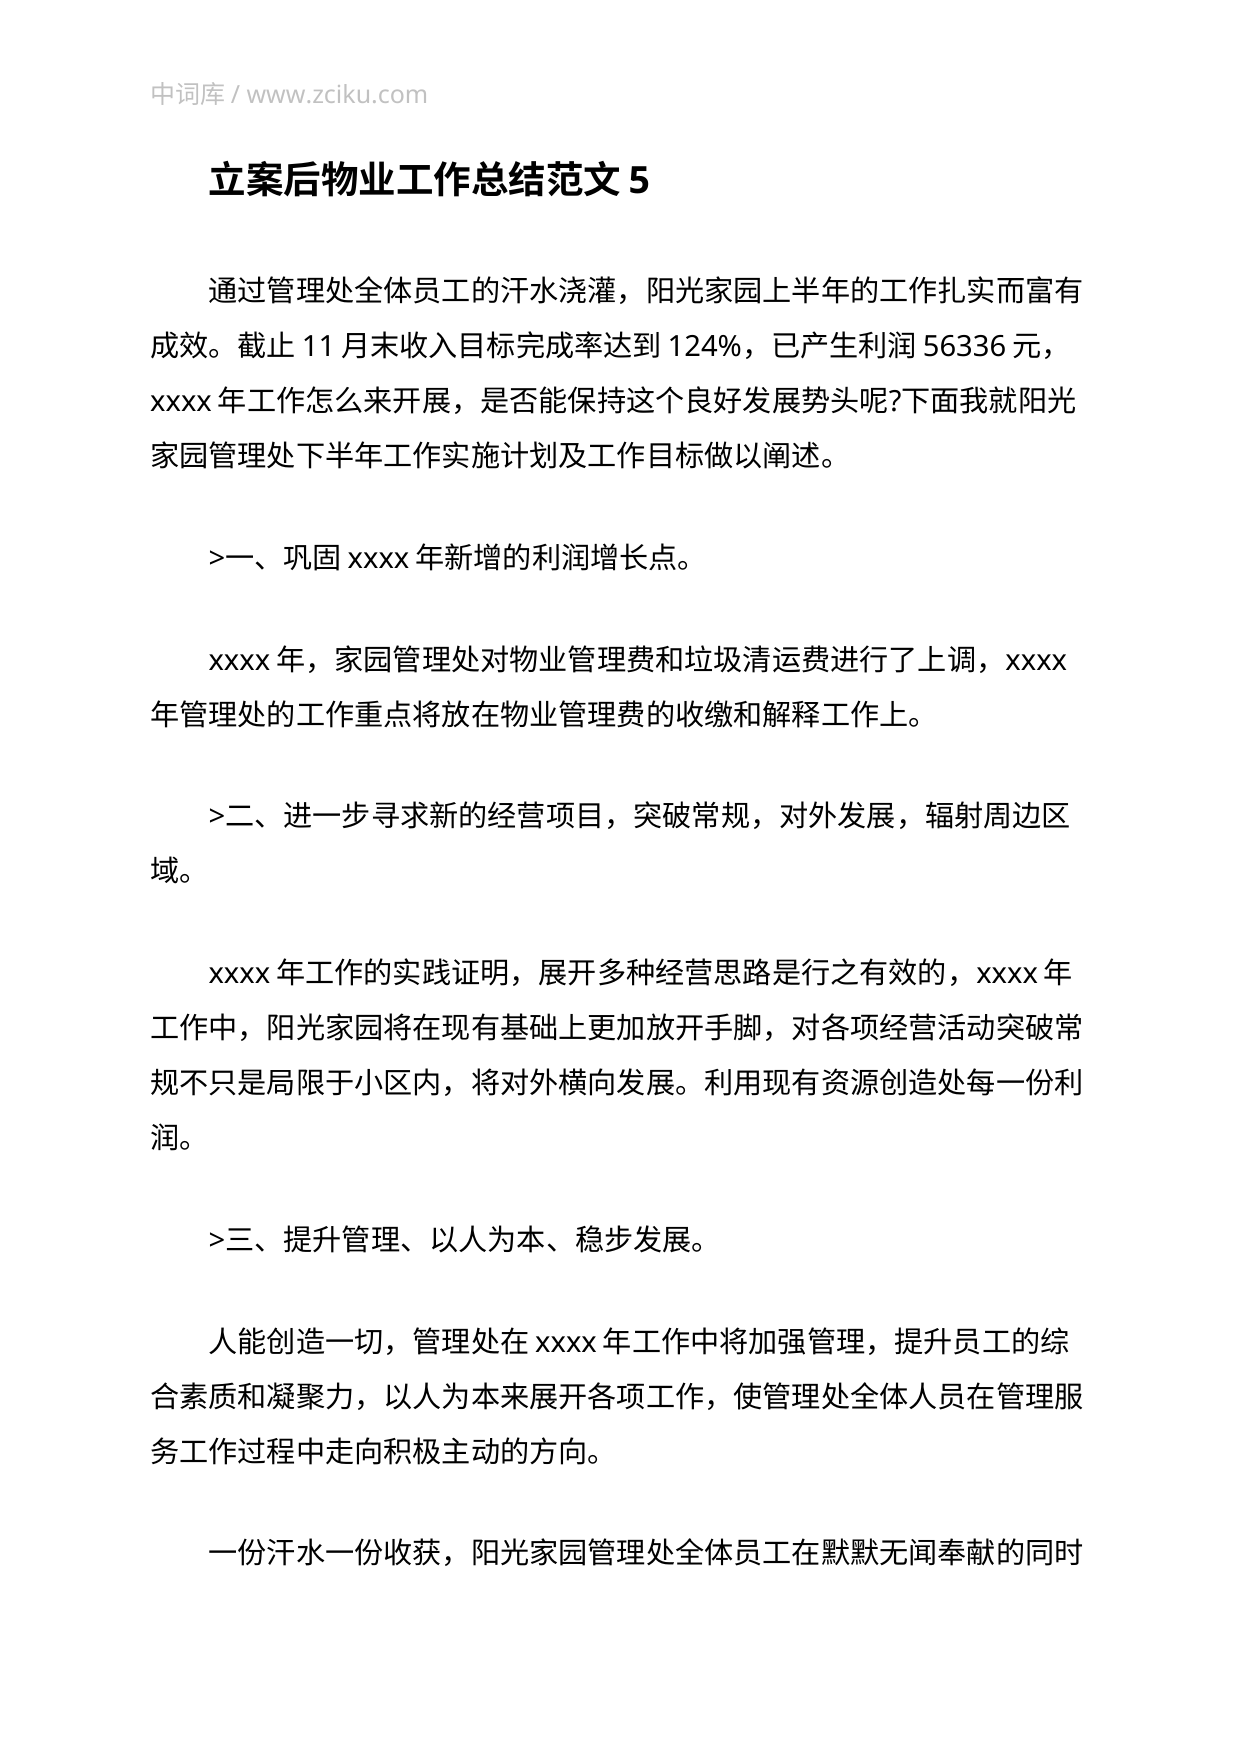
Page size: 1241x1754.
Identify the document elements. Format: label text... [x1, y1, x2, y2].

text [150, 1530, 1090, 1572]
text 人能创造一切，管理处在xxxx年工作中将加强管理，提升员工的综合素质和凝聚力，以人为本来展开各项工作，使管理处全体人员在管理服务工作过程中走向积极主动的方向。 [150, 1318, 1090, 1471]
text 通过管理处全体员工的汗水浇灌，阳光家园上半年的工作扎实而富有成效。截止11月末收入目标完成率达到124%，已产生利润56336元，xxxx年工作怎么来开展，是否能保持这个良好发展势头呢?下面我就阳光家园管理处下半年工作实施计划及工作目标做以阐述。 [150, 268, 1090, 475]
text xxxx年工作的实践证明，展开多种经营思路是行之有效的，xxxx年工作中，阳光家园将在现有基础上更加放开手脚，对各项经营活动突破常规不只是局限于小区内，将对外横向发展。利用现有资源创造处每一份利润。 [150, 950, 1090, 1157]
text >二、进一步寻求新的经营项目，突破常规，对外发展，辐射周边区域。 [150, 793, 1090, 890]
text xxxx年，家园管理处对物业管理费和垃圾清运费进行了上调，xxxx年管理处的工作重点将放在物业管理费的收缴和解释工作上。 [150, 636, 1090, 733]
text >一、巩固xxxx年新增的利润增长点。 [150, 534, 1090, 577]
text 立案后物业工作总结范文5 [150, 150, 1090, 204]
text >三、提升管理、以人为本、稳步发展。 [150, 1216, 1090, 1259]
